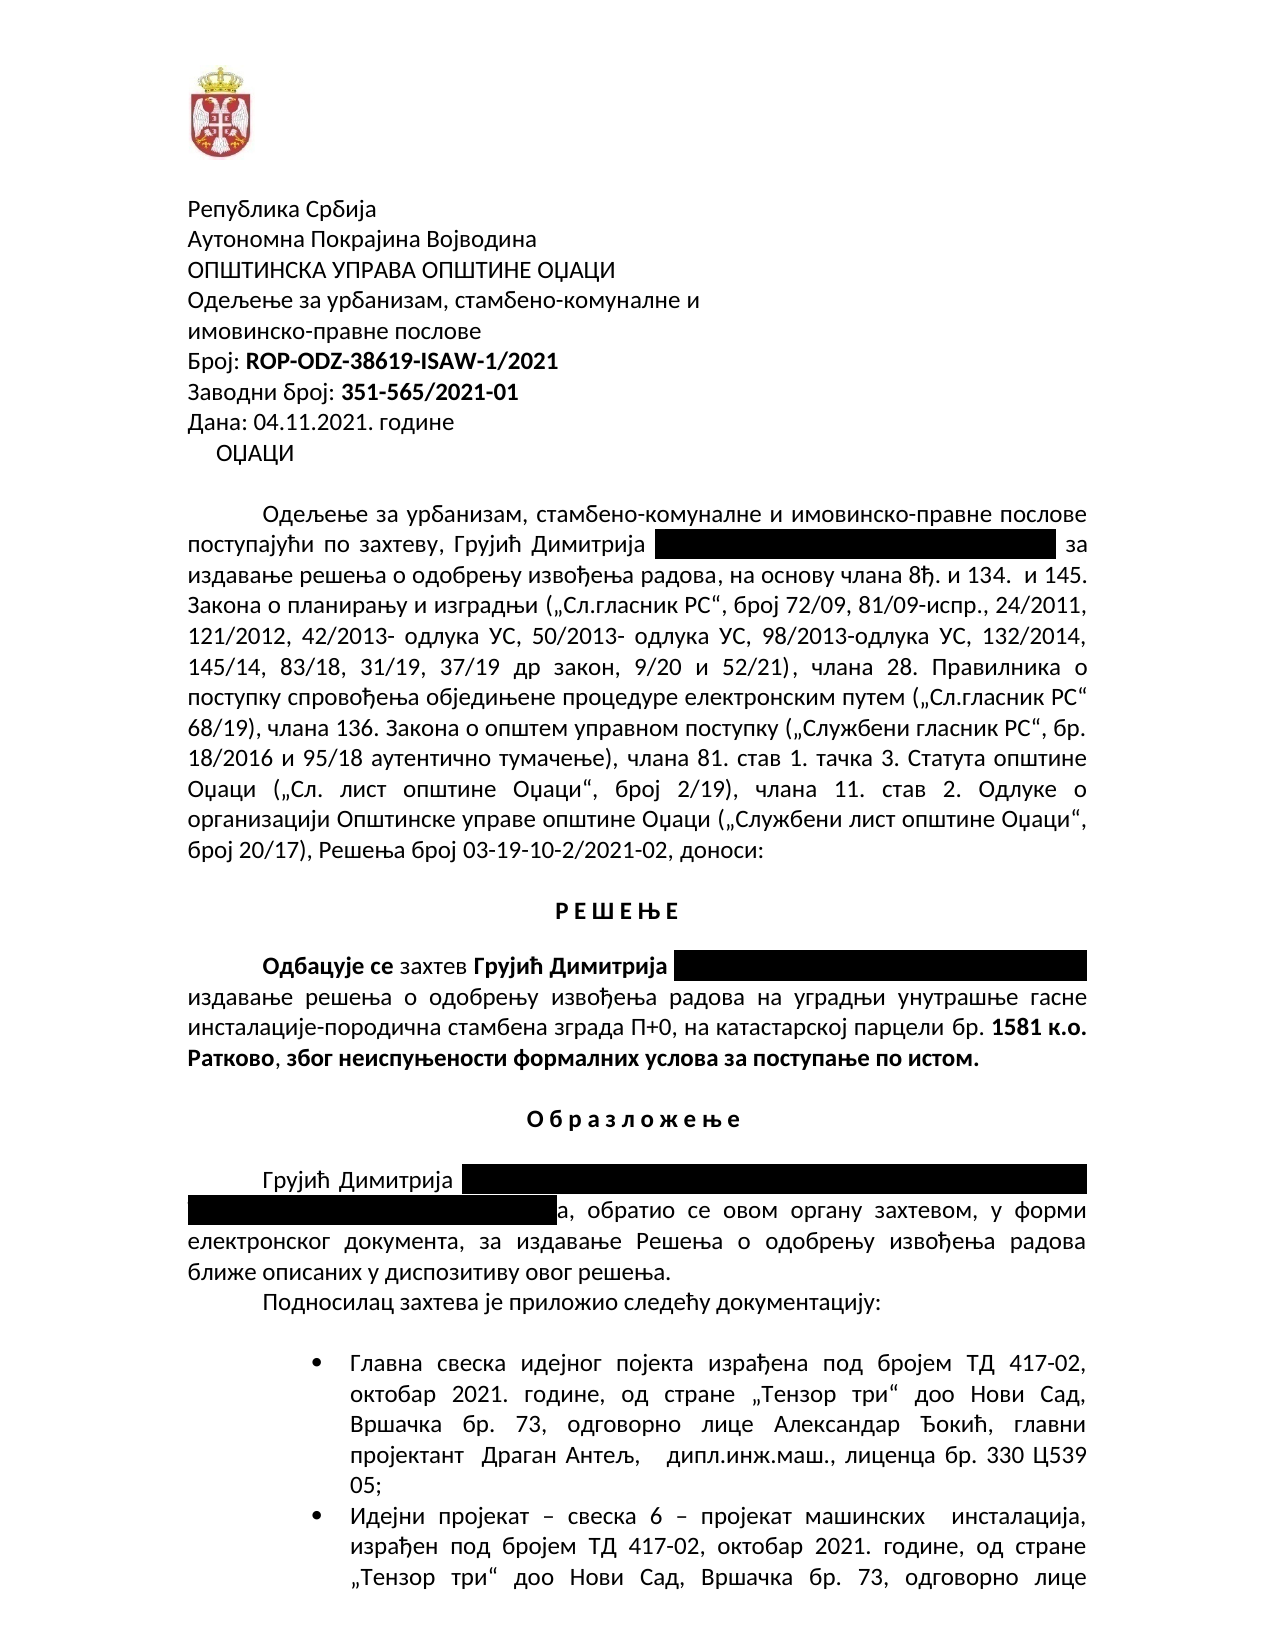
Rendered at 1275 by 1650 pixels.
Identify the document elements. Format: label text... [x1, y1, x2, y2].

text Аутономна Покрајина Војводина [187, 223, 1087, 254]
text ОЏАЦИ [187, 437, 1087, 468]
text Грујић Димитрија из Раткова, ул. Цара Душана бр. 42, преко пуномоћника, Ђокић Александра из Новог Сада, обратио се овом органу захтевом, у форми електронског документа, за издавање Решења о одобрењу извођења радова ближе описаних у диспозитиву овог решења. [187, 1164, 1087, 1286]
list Главна свеска идејног појекта израђена под бројем ТД 417-02, октобар 2021. године, од стране „Тензор три“ доо Нови Сад, Вршачка бр. 73, одговорно лице Александар Ђокић, главни пројектант Драган Антељ, дипл.инж.маш., лиценца бр. 330 Ц539 05; [312, 1347, 1087, 1500]
text Р Е Ш Е Њ Е [187, 895, 1171, 925]
text Дана: 04.11.2021. године [187, 407, 1087, 437]
text имовинско-правне послове [187, 315, 1087, 346]
picture [187, 65, 255, 160]
text Одељење за урбанизам, стамбено-комуналне и [187, 284, 1087, 315]
text О б р а з л о ж е њ е [187, 1103, 1171, 1133]
text Број: ROP-ODZ-38619-ISAW-1/2021 [187, 346, 1087, 376]
text ОПШТИНСКА УПРАВА ОПШТИНЕ ОЏАЦИ [187, 254, 1087, 284]
text Одељење за урбанизам, стамбено-комуналне и имовинско-правне послове поступајући по захтеву, Грујић Димитрија из Раткова, ул. Цара Душана бр. 42, за издавање решења о одобрењу извођења радова, на основу члана 8ђ. и 134. и 145. Закона о планирању и изградњи („Сл.гласник РС“, број 72/09, 81/09-испр., 24/2011, 121/2012, 42/2013- одлука УС, 50/2013- одлука УС, 98/2013-одлука УС, 132/2014, 145/14, 83/18, 31/19, 37/19 др закон, 9/20 и 52/21), члана 28. Правилника о поступку спровођења обједињене процедуре електронским путем („Сл.гласник РС“ 68/19), члана 136. Закона о општем управном поступку („Службени гласник РС“, бр. 18/2016 и 95/18 аутентично тумачење), члана 81. став 1. тачка 3. Статута општине Оџаци („Сл. лист општине Оџаци“, број 2/19), члана 11. став 2. Одлуке о организацији Општинске управе општине Оџаци („Службени лист општине Оџаци“, број 20/17), Решења број 03-19-10-2/2021-02, доноси: [187, 498, 1088, 864]
text Република Србија [187, 193, 1087, 223]
text Подносилац захтева је приложио следећу документацију: [262, 1286, 1087, 1317]
text Одбацује се захтев Грујић Димитрија из Раткова, ул. Цара Душана бр. 42, за издавање решења о одобрењу извођења радова на уградњи унутрашње гасне инсталације-породична стамбена зграда П+0, на катастарској парцели бр. 1581 к.о. Ратково, због неиспуњености формалних услова за поступање по истом. [187, 950, 1087, 1072]
text Заводни број: 351-565/2021-01 [187, 376, 1087, 407]
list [312, 1500, 1087, 1591]
